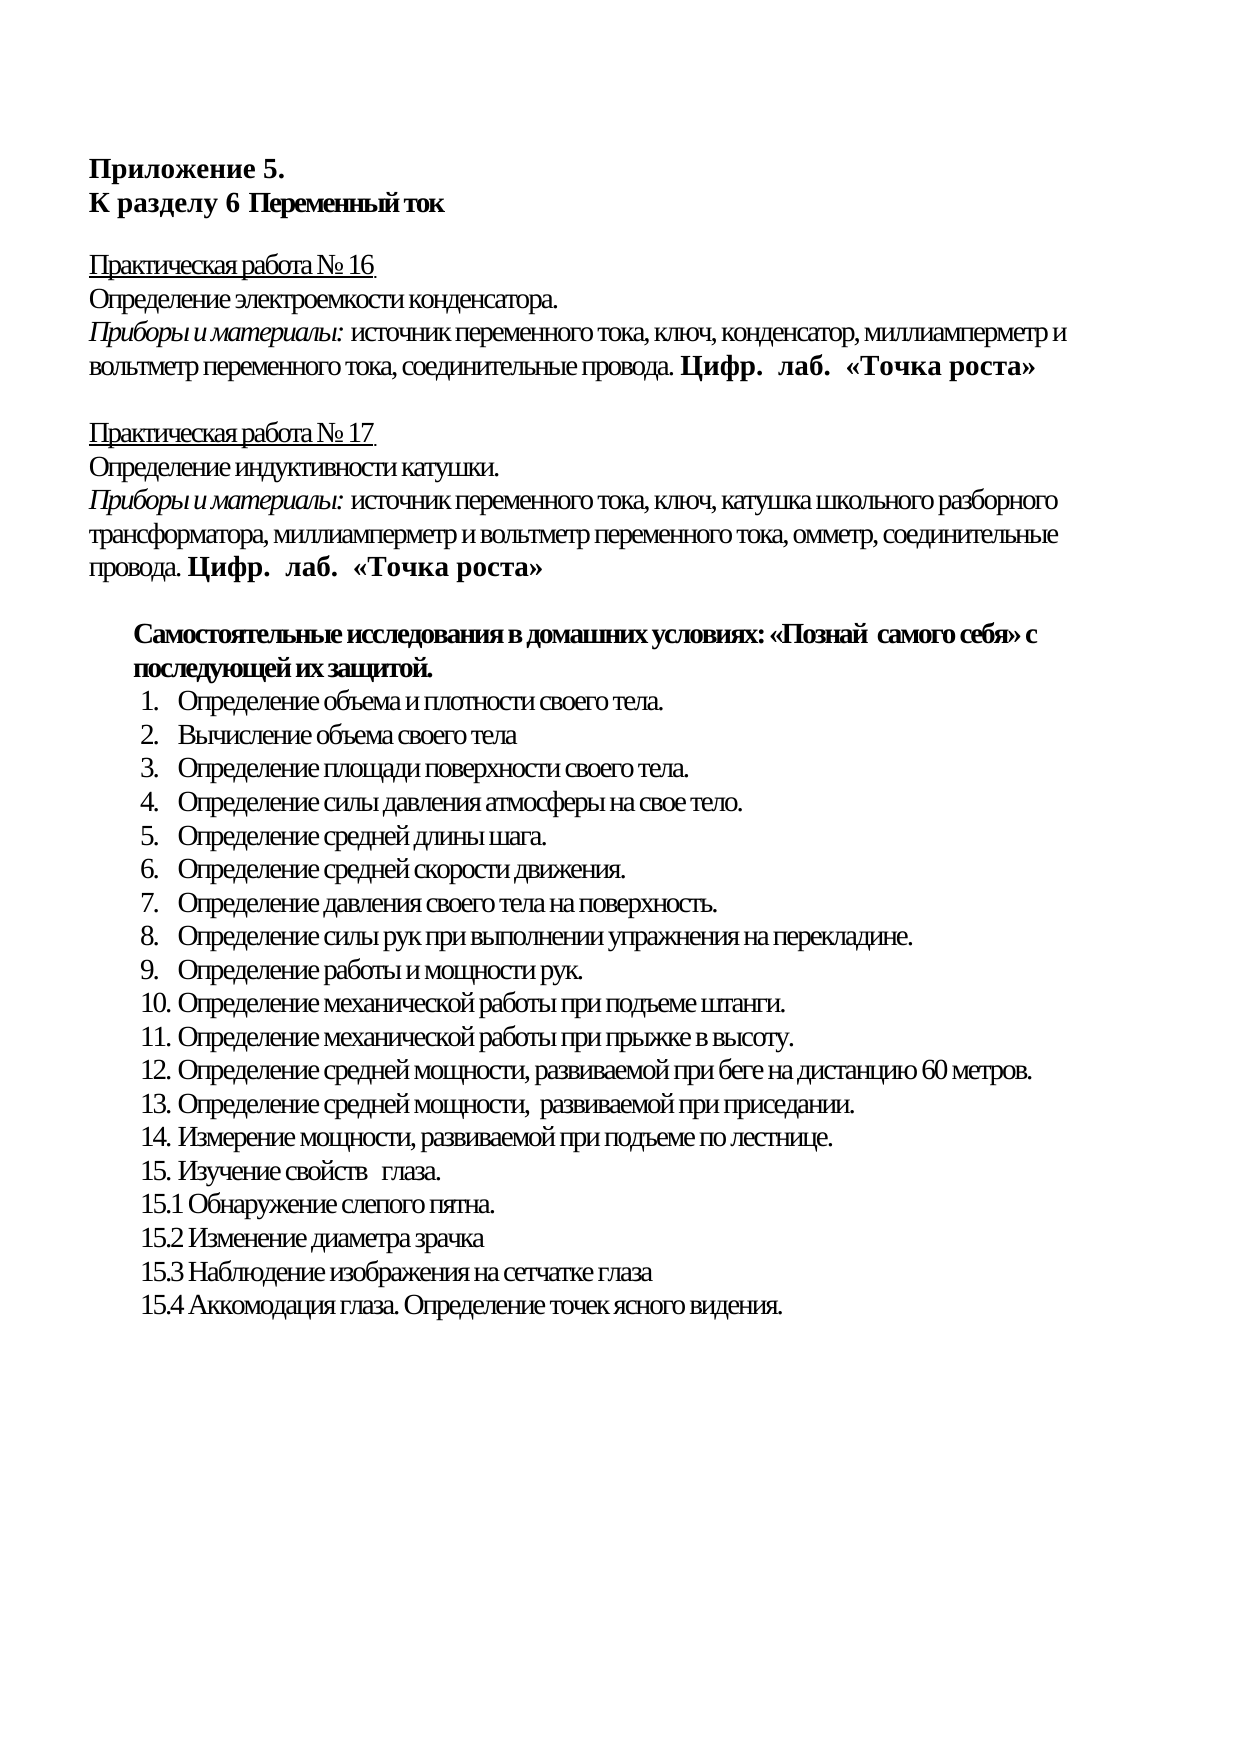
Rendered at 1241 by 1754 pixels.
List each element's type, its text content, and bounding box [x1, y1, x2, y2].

list Измерение мощности, развиваемой при подъеме по лестнице. [133, 1119, 1152, 1153]
list Определение средней мощности, развиваемой при беге на дистанцию 60 метров. [133, 1052, 1152, 1086]
list Определение силы рук при выполнении упражнения на перекладине. [133, 918, 1152, 952]
subtitle Приложение 5. [88, 152, 1114, 185]
text Приборы и материалы: источник переменного тока, ключ, конденсатор, миллиамперметр и вольтметр переменного тока, соединительные провода. Цифр. лаб. «Точка роста» [88, 314, 1152, 382]
list Определение механической работы при прыжке в высоту. [133, 1019, 1152, 1052]
text Приборы и материалы: источник переменного тока, ключ, катушка школьного разборного трансформатора, миллиамперметр и вольтметр переменного тока, омметр, соединительные провода. Цифр. лаб. «Точка роста» [88, 482, 1152, 583]
subtitle К разделу 6 Переменный ток [88, 185, 1114, 219]
text 15.2 Изменение диаметра зрачка [133, 1220, 1152, 1254]
text Практическая работа № 17 [88, 415, 1152, 449]
text 15.3 Наблюдение изображения на сетчатке глаза [133, 1254, 1152, 1287]
list Определение силы давления атмосферы на свое тело. [133, 784, 1152, 818]
list Изучение свойств глаза. [133, 1153, 1152, 1187]
list Определение механической работы при подъеме штанги. [133, 985, 1152, 1019]
text Определение индуктивности катушки. [88, 449, 1152, 482]
list Определение работы и мощности рук. [133, 952, 1152, 985]
list Определение средней длины шага. [133, 818, 1152, 851]
list Определение объема и плотности своего тела. [133, 683, 1152, 717]
text Определение электроемкости конденсатора. [88, 281, 1152, 314]
list Определение давления своего тела на поверхность. [133, 885, 1152, 918]
text Самостоятельные исследования в домашних условиях: «Познай самого себя» с последующей их защитой. [133, 616, 1152, 683]
text 15.4 Аккомодация глаза. Определение точек ясного видения. [140, 1287, 1152, 1321]
list Определение площади поверхности своего тела. [133, 751, 1152, 784]
list Определение средней скорости движения. [133, 851, 1152, 885]
text Практическая работа № 16 [88, 247, 1152, 281]
list Вычисление объема своего тела [133, 717, 1152, 751]
text 15.1 Обнаружение слепого пятна. [133, 1187, 1152, 1220]
list Определение средней мощности, развиваемой при приседании. [133, 1086, 1152, 1119]
